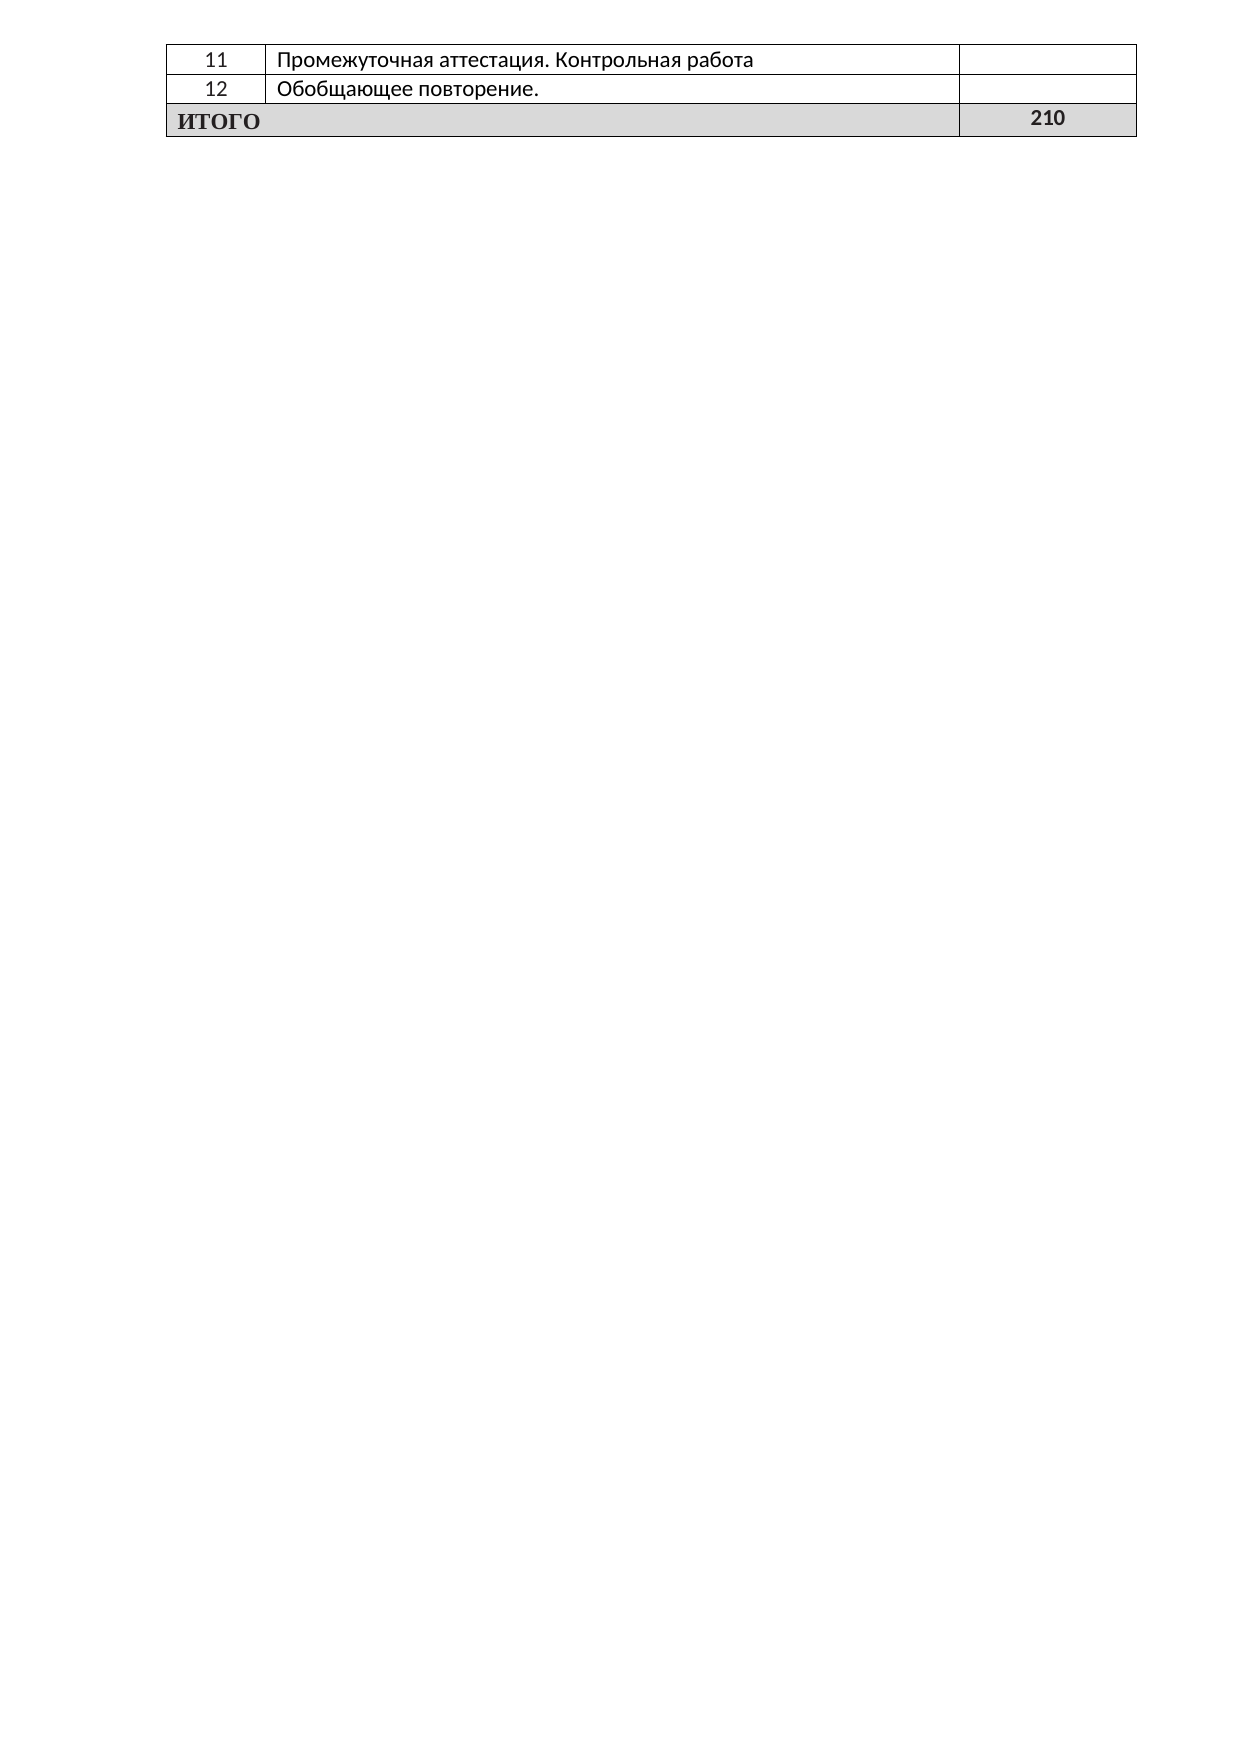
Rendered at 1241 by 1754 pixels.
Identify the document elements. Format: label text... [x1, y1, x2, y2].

table_cell Промежуточная аттестация. Контрольная работа [266, 45, 959, 73]
table_cell 12 [167, 75, 265, 102]
table_cell [960, 75, 1136, 102]
table_cell ИТОГО [167, 104, 959, 136]
table_cell Обобщающее повторение. [266, 75, 959, 102]
table_cell [960, 45, 1136, 73]
table_cell 210 [960, 104, 1136, 136]
table_cell 11 [167, 45, 265, 73]
